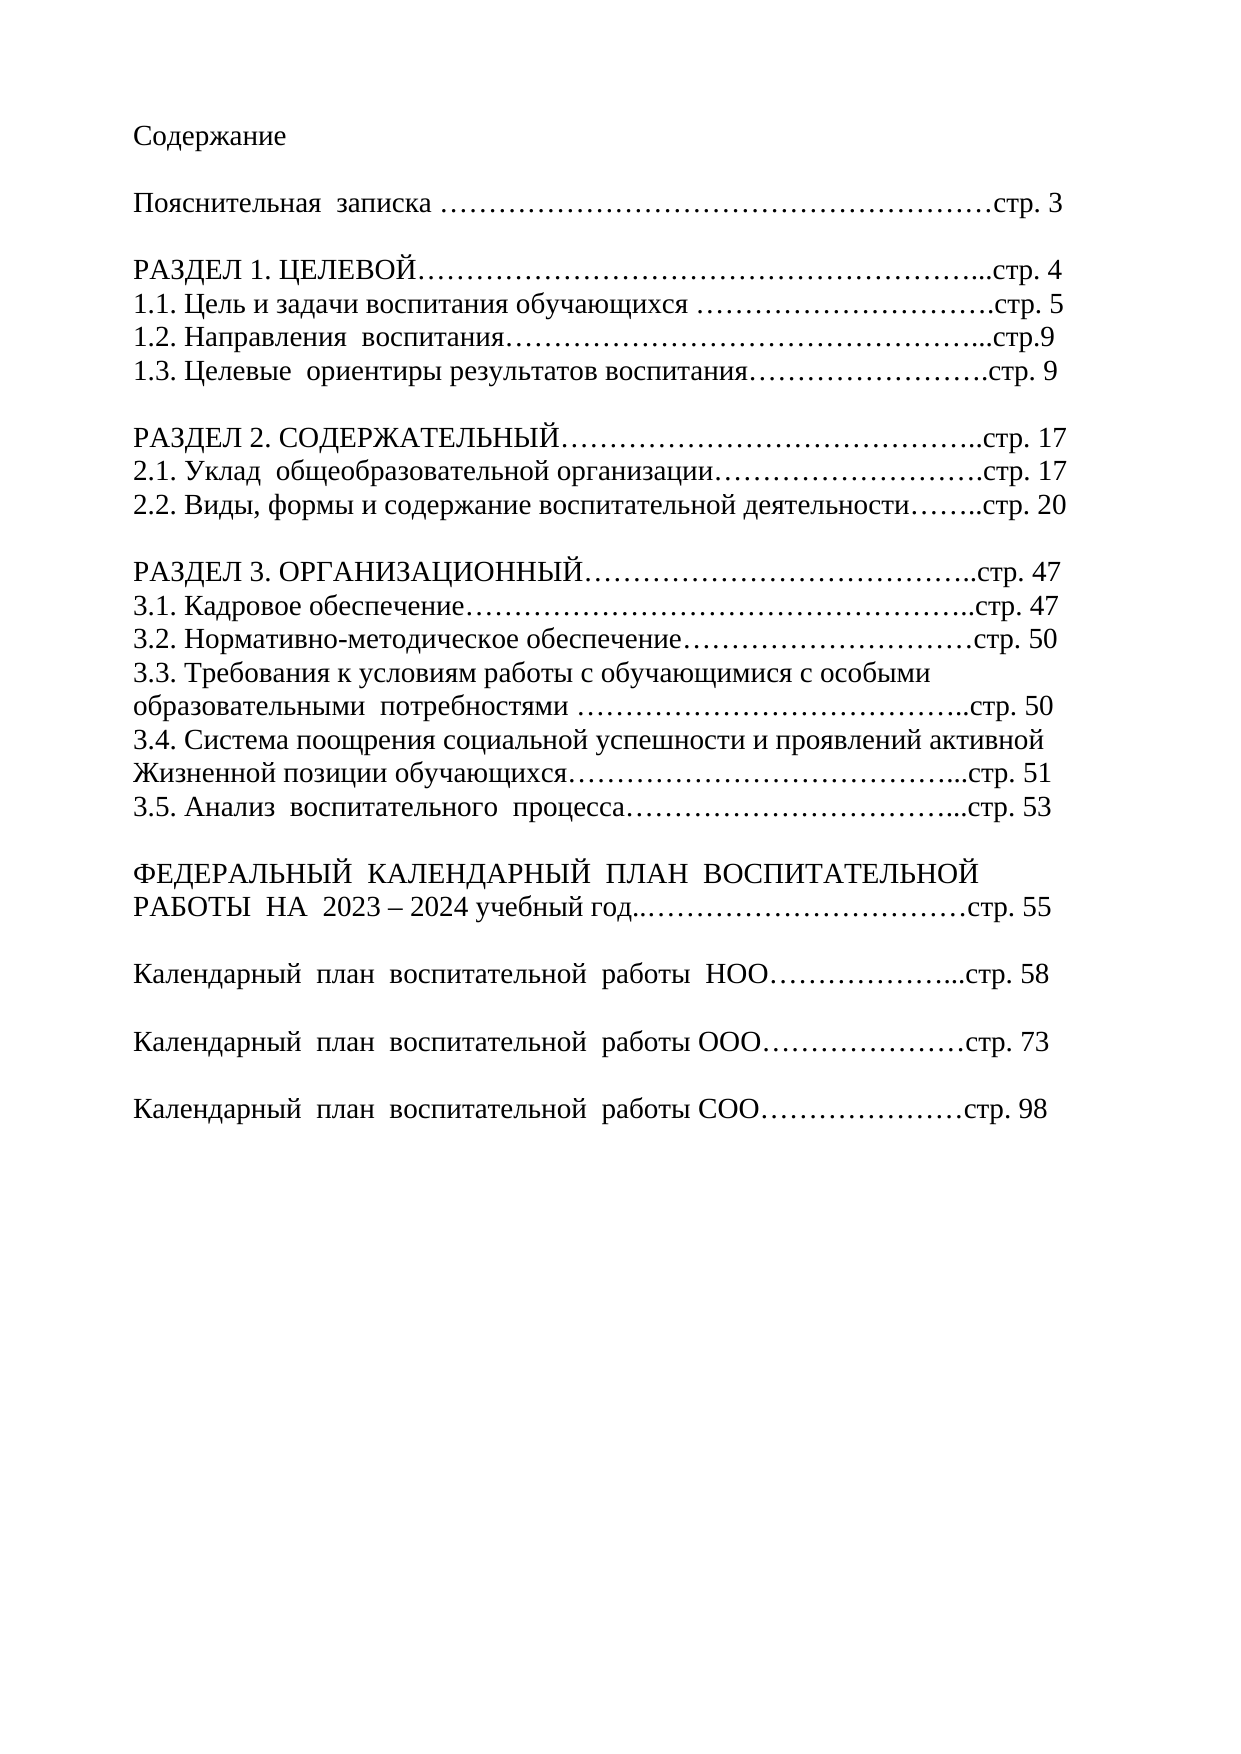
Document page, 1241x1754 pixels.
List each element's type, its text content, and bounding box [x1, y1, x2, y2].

text Пояснительная записка …………………………………………………стр. 3 [133, 185, 1152, 219]
text 1.1. Цель и задачи воспитания обучающихся ………………………….стр. 5 [133, 286, 1152, 319]
text 3.1. Кадровое обеспечение……………………………………………..стр. 47 [133, 588, 1152, 621]
text РАБОТЫ НА 2023 – 2024 учебный год..……………………………стр. 55 [133, 889, 1152, 923]
text РАЗДЕЛ 3. ОРГАНИЗАЦИОННЫЙ…………………………………..стр. 47 [133, 554, 1152, 588]
text 2.1. Уклад общеобразовательной организации……………………….стр. 17 [133, 453, 1152, 487]
text 1.2. Направления воспитания…………………………………………...стр.9 [133, 319, 1152, 353]
text РАЗДЕЛ 1. ЦЕЛЕВОЙ…………………………………………………...стр. 4 [133, 252, 1152, 286]
text 3.3. Требования к условиям работы с обучающимися с особыми [133, 655, 1152, 688]
text ФЕДЕРАЛЬНЫЙ КАЛЕНДАРНЫЙ ПЛАН ВОСПИТАТЕЛЬНОЙ [133, 856, 1152, 889]
text образовательными потребностями …………………………………..стр. 50 [133, 688, 1152, 722]
text 3.2. Нормативно-методическое обеспечение…………………………стр. 50 [133, 621, 1152, 655]
text РАЗДЕЛ 2. СОДЕРЖАТЕЛЬНЫЙ……………………………………..стр. 17 [133, 420, 1152, 453]
text Жизненной позиции обучающихся…………………………………...стр. 51 [133, 755, 1152, 789]
text 2.2. Виды, формы и содержание воспитательной деятельности……..стр. 20 [133, 487, 1152, 521]
text Содержание [133, 118, 1152, 152]
text 1.3. Целевые ориентиры результатов воспитания…………………….стр. 9 [133, 353, 1152, 386]
text Календарный план воспитательной работы ООО…………………стр. 73 [133, 1024, 1152, 1057]
text 3.5. Анализ воспитательного процесса……………………………...стр. 53 [133, 789, 1152, 822]
text 3.4. Система поощрения социальной успешности и проявлений активной [133, 722, 1152, 755]
text Календарный план воспитательной работы СОО…………………стр. 98 [133, 1091, 1152, 1124]
text Календарный план воспитательной работы НОО………………...стр. 58 [133, 957, 1152, 990]
